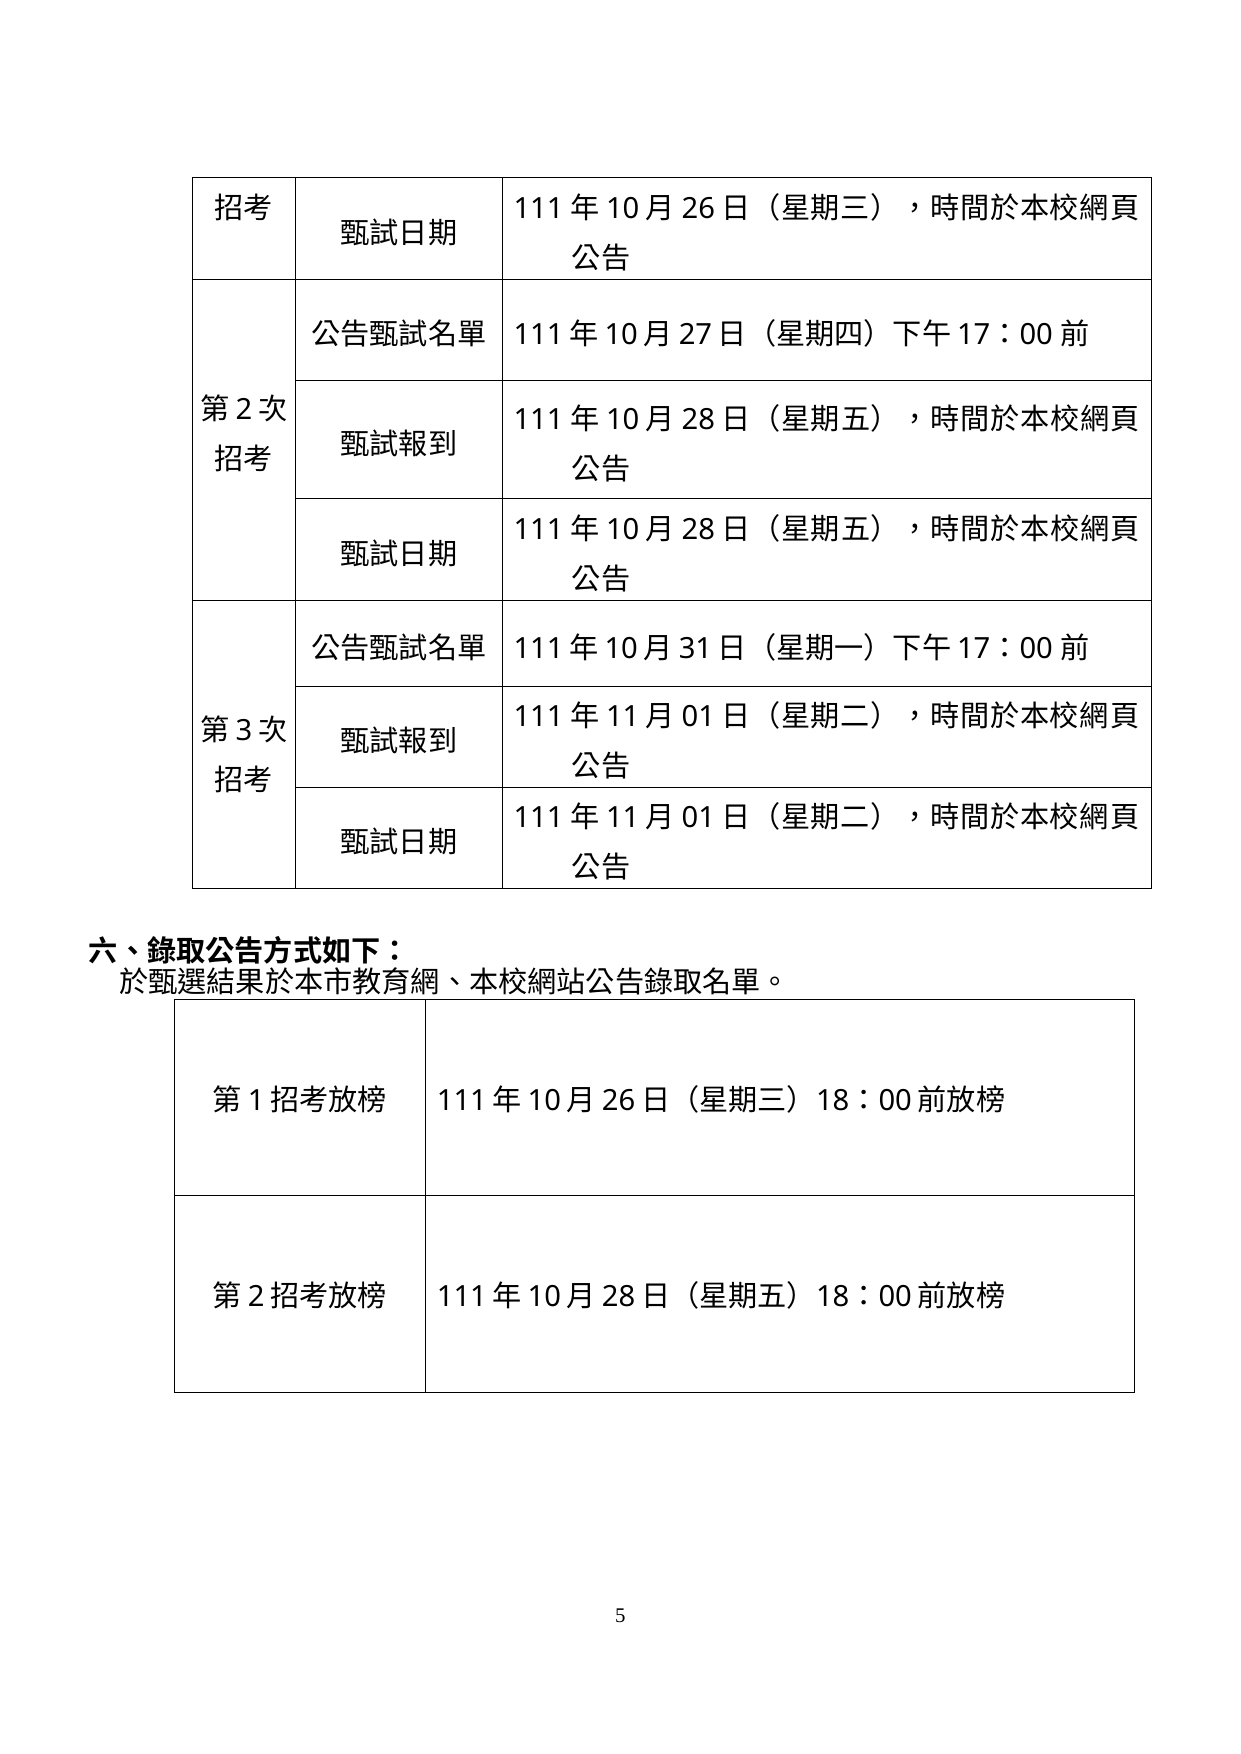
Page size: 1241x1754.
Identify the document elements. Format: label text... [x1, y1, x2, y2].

table_cell 111年10月31日（星期一）下午17：00 前 [503, 601, 1151, 686]
table_cell 111年10月27日（星期四）下午17：00 前 [503, 280, 1151, 380]
table_cell 甄試日期 [296, 499, 502, 599]
table_cell 甄試日期 [296, 178, 502, 278]
table_header 111年10月26日（星期三）18：00前放榜 [426, 1000, 1134, 1195]
table_cell 甄試報到 [296, 687, 502, 787]
table_cell 111年11月01日（星期二），時間於本校網頁公告 [503, 788, 1151, 888]
table_cell 第2次 招考 [193, 280, 295, 599]
text 六、錄取公告方式如下： 於甄選結果於本市教育網、本校網站公告錄取名單。 [89, 937, 1152, 999]
table_cell 111年10月28日（星期五），時間於本校網頁公告 [503, 381, 1151, 498]
table_cell 公告甄試名單 [296, 280, 502, 380]
table_cell 111年11月01日（星期二），時間於本校網頁公告 [503, 687, 1151, 787]
table_header 第1招考放榜 [175, 1000, 425, 1195]
table_cell 111年10月28日（星期五），時間於本校網頁公告 [503, 499, 1151, 599]
table_cell 公告甄試名單 [296, 601, 502, 686]
table_cell 甄試報到 [296, 381, 502, 498]
table_cell 甄試日期 [296, 788, 502, 888]
table_cell 第2招考放榜 [175, 1196, 425, 1392]
table_cell 111年10月28日（星期五）18：00前放榜 [426, 1196, 1134, 1392]
table_cell 第3次 招考 [193, 601, 295, 888]
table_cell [503, 178, 1151, 278]
